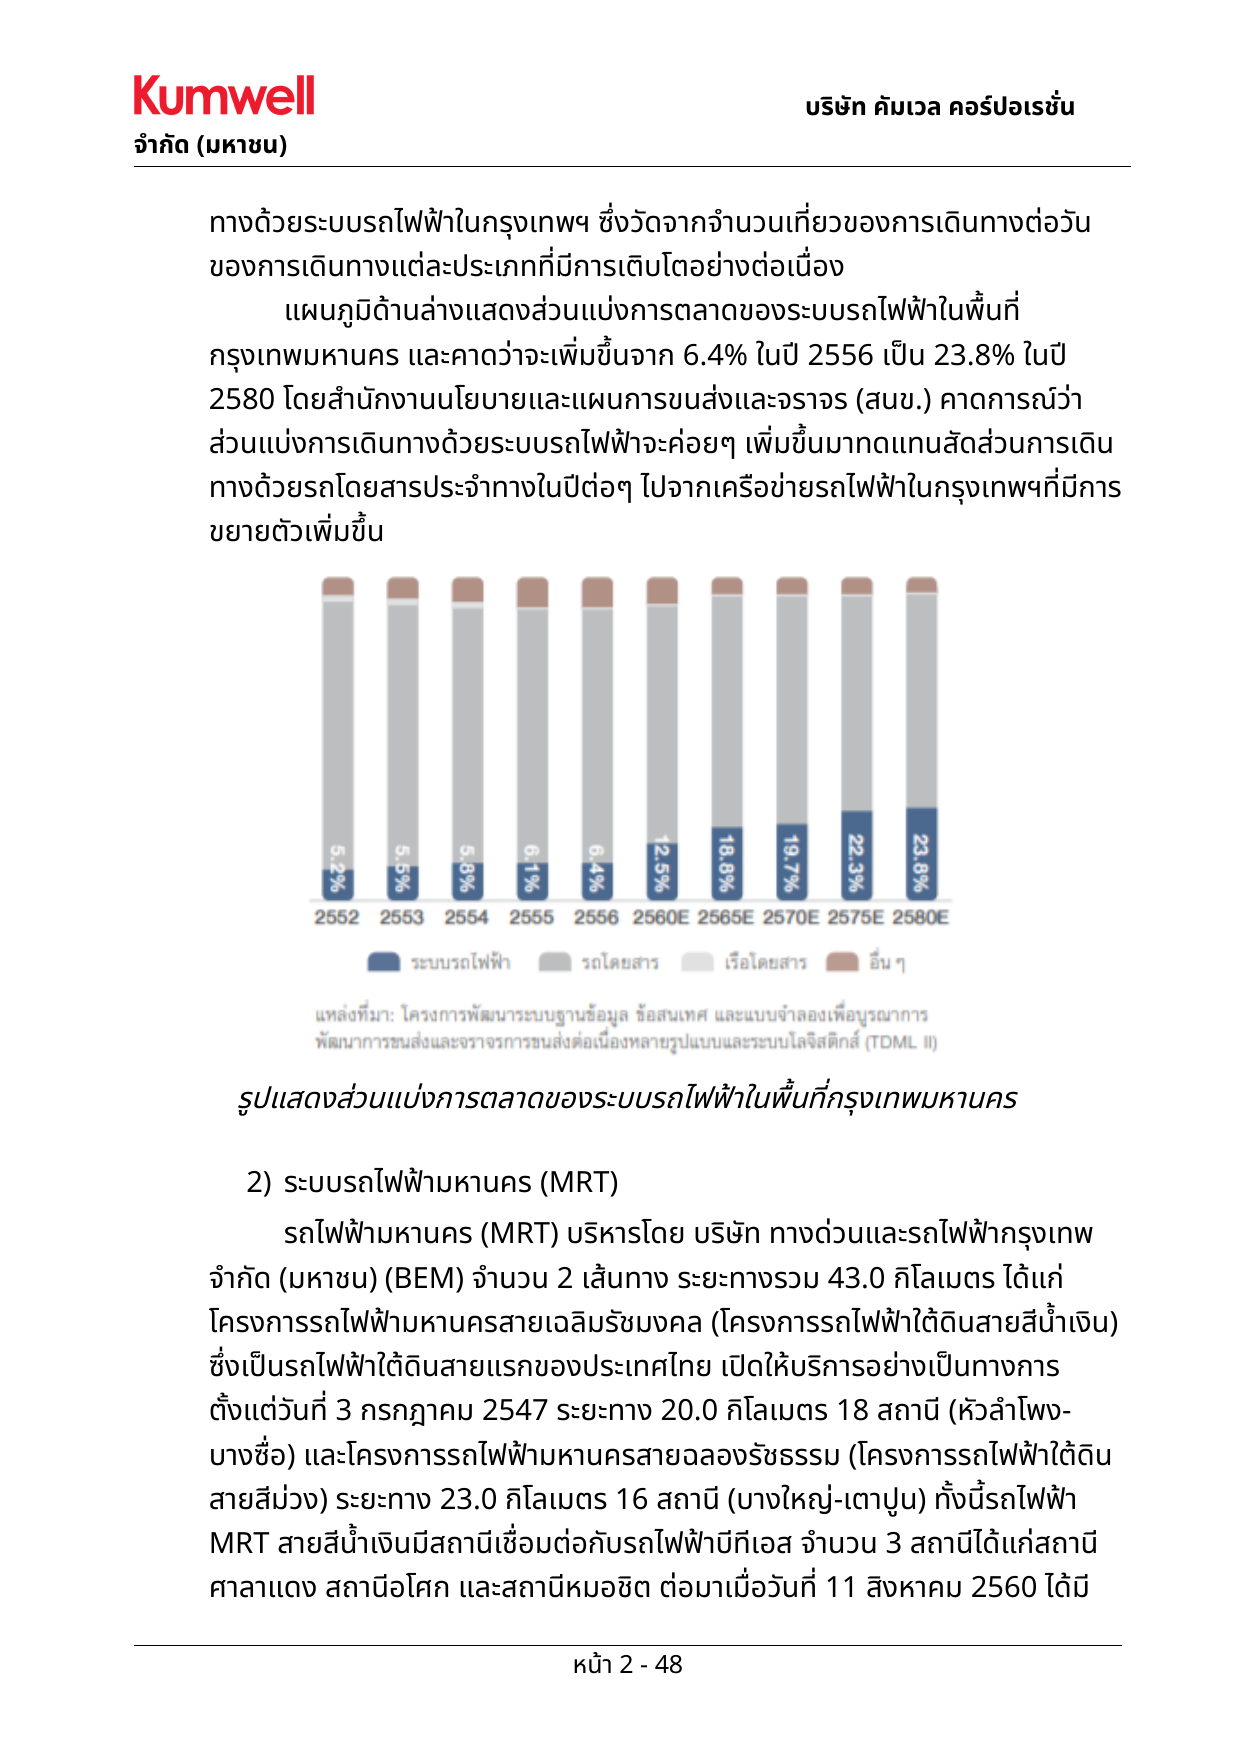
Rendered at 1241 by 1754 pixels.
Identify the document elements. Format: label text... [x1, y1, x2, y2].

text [208, 1213, 1122, 1611]
picture [133, 75, 315, 116]
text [208, 202, 1122, 290]
picture [272, 554, 984, 1078]
list ระบบรถไฟฟ้ามหานคร (MRT) [246, 1162, 1122, 1206]
text แผนภูมิด้านล่างแสดงส่วนแบ่งการตลาดของระบบรถไฟฟ้าในพื้นที่กรุงเทพมหานคร และคาดว่าจะเพิ่มขึ้นจาก 6.4% ในปี 2556 เป็น 23.8% ในปี 2580 โดยสำนักงานนโยบายและแผนการขนส่งและจราจร (สนข.) คาดการณ์ว่าส่วนแบ่งการเดินทางด้วยระบบรถไฟฟ้าจะค่อยๆ เพิ่มขึ้นมาทดแทนสัดส่วนการเดินทางด้วยรถโดยสารประจำทางในปีต่อๆ ไปจากเครือข่ายรถไฟฟ้าในกรุงเทพฯที่มีการขยายตัวเพิ่มขึ้น [208, 290, 1122, 554]
text รูปแสดงส่วนแบ่งการตลาดของระบบรถไฟฟ้าในพื้นที่กรุงเทพมหานคร [133, 1078, 1122, 1122]
